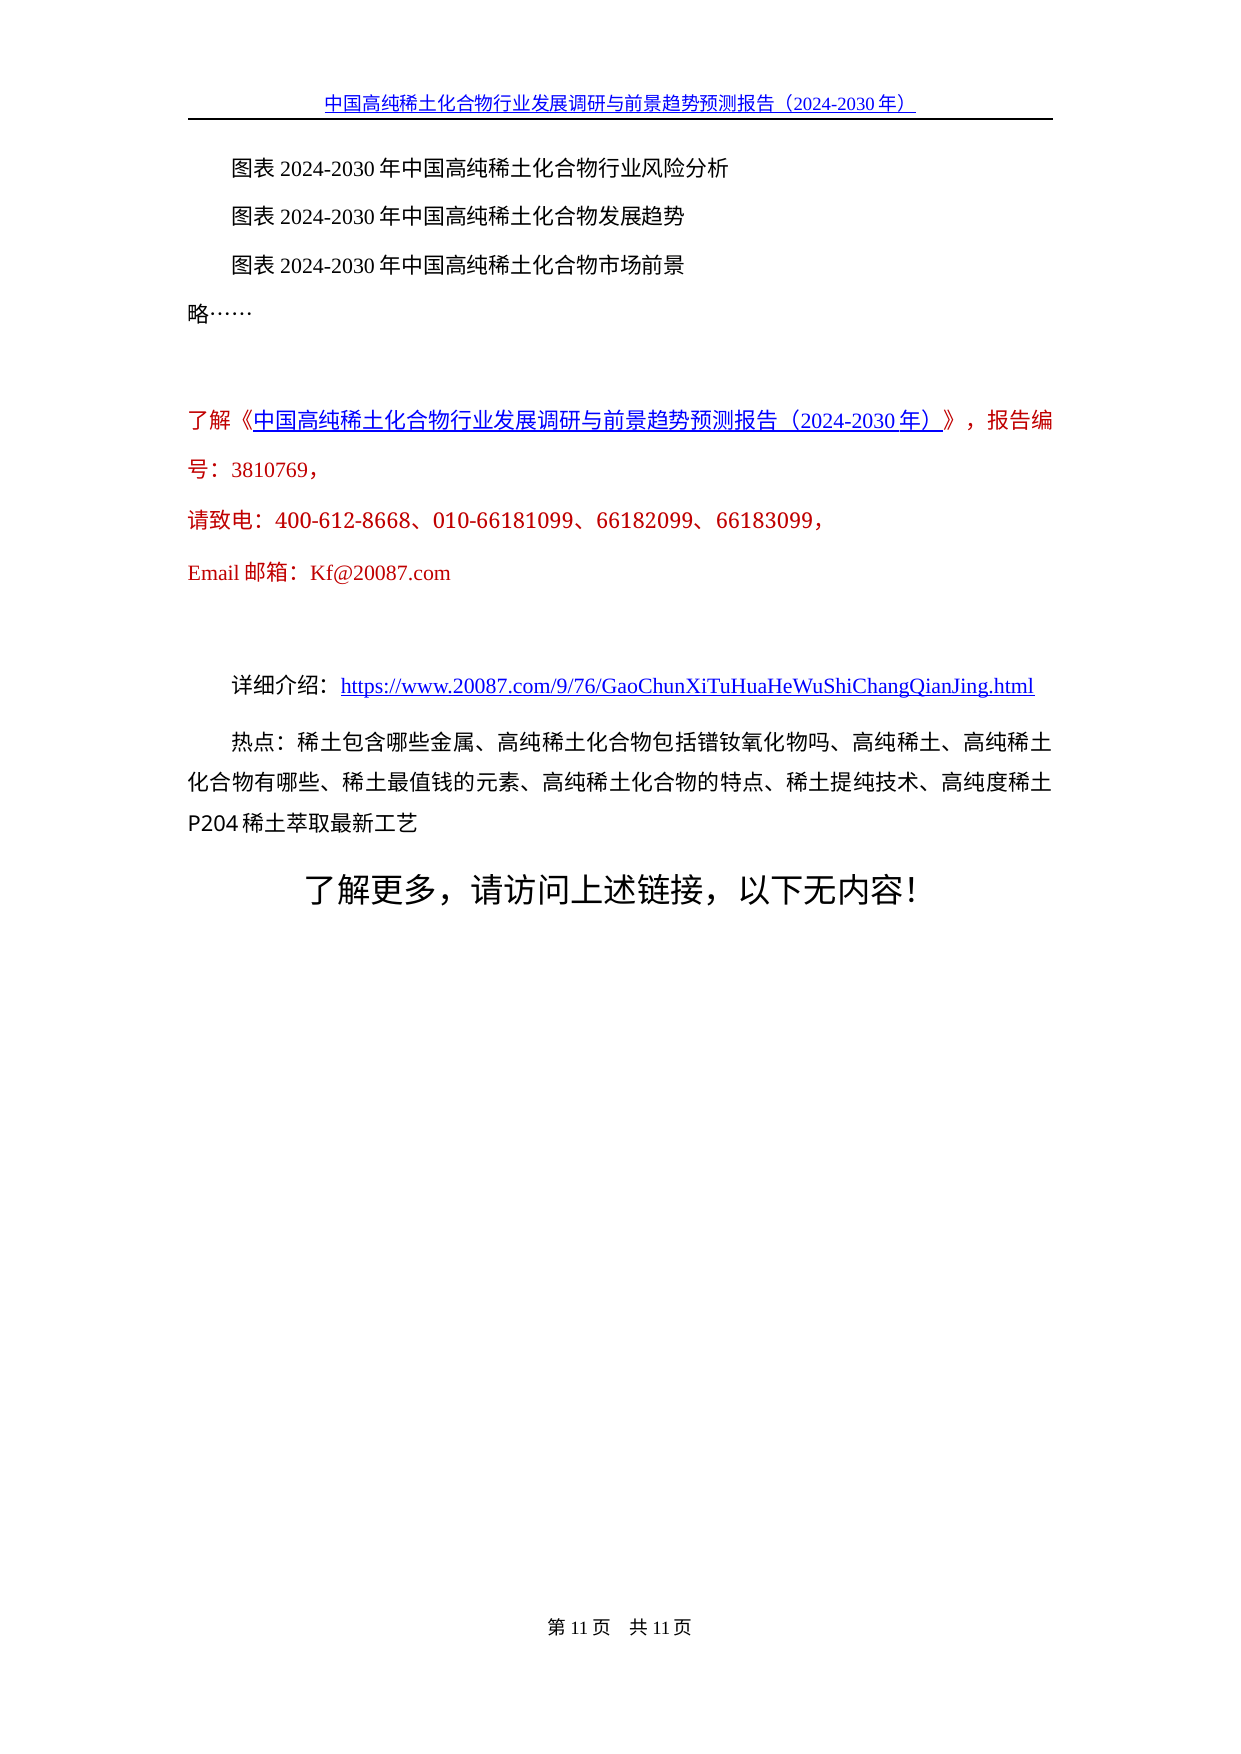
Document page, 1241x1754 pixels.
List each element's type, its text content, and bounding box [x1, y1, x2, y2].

text 了解《中国高纯稀土化合物行业发展调研与前景趋势预测报告（2024-2030年）》，报告编号：3810769， [187, 403, 1053, 484]
text 请致电：400-612-8668、010-66181099、66182099、66183099， [187, 503, 1053, 536]
text 详细介绍：https://www.20087.com/9/76/GaoChunXiTuHuaHeWuShiChangQianJing.html [187, 668, 1053, 700]
text 热点：稀土包含哪些金属、高纯稀土化合物包括镨钕氧化物吗、高纯稀土、高纯稀土化合物有哪些、稀土最值钱的元素、高纯稀土化合物的特点、稀土提纯技术、高纯度稀土、P204稀土萃取最新工艺 [187, 724, 1053, 838]
text Email邮箱：Kf@20087.com [187, 555, 1053, 587]
title 了解更多，请访问上述链接，以下无内容！ [187, 856, 1053, 921]
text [187, 150, 1053, 329]
